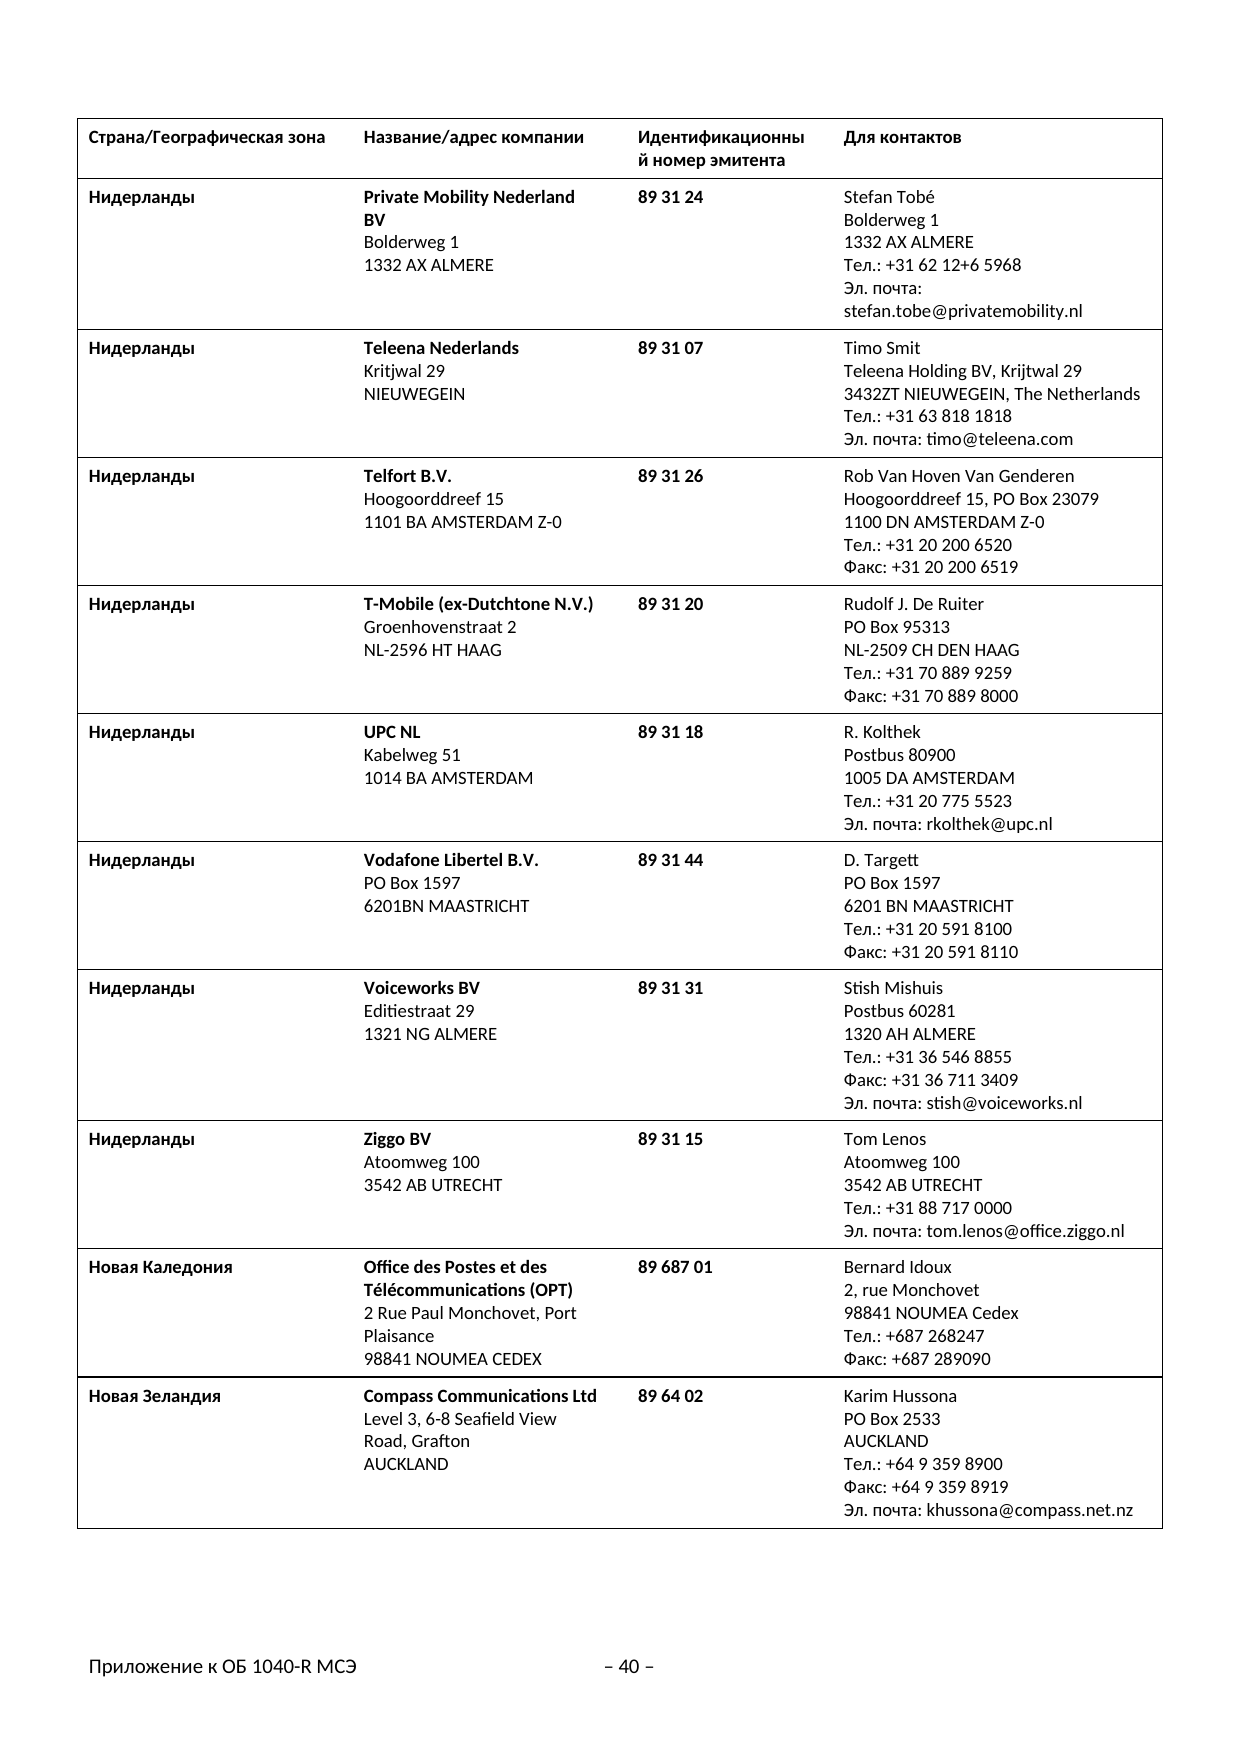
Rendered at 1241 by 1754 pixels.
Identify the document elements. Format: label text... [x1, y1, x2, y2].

table_cell Vodafone Libertel B.V. PO Box 1597 6201BN MAASTRICHT [353, 842, 609, 969]
table_cell Karim Hussona PO Box 2533 AUCKLAND Тел.: +64 9 359 8900 Факс: +64 9 359 8919 Эл. почта: khussona@compass.net.nz [833, 1378, 1162, 1527]
table_cell Rudolf J. De Ruiter PO Box 95313 NL-2509 CH DEN HAAG Тел.: +31 70 889 9259 Факс: +31 70 889 8000 [833, 586, 1162, 713]
table_cell 89 31 44 [609, 842, 832, 969]
table_cell Нидерланды [78, 586, 352, 713]
table_cell UPC NL Kabelweg 51 1014 BA AMSTERDAM [353, 714, 609, 841]
table_cell Bernard Idoux 2, rue Monchovet 98841 NOUMEA Cedex Тел.: +687 268247 Факс: +687 289090 [833, 1249, 1162, 1376]
table_cell T-Mobile (ex-Dutchtone N.V.) Groenhovenstraat 2 NL-2596 HT HAAG [353, 586, 609, 713]
table_cell Нидерланды [78, 1121, 352, 1248]
table_cell 89 687 01 [609, 1249, 832, 1376]
table_header Идентификационный номер эмитента [609, 119, 832, 177]
table_cell Tom Lenos Atoomweg 100 3542 AB UTRECHT Тел.: +31 88 717 0000 Эл. почта: tom.lenos@office.ziggo.nl [833, 1121, 1162, 1248]
table_cell Новая Зеландия [78, 1378, 352, 1527]
table_cell Stish Mishuis Postbus 60281 1320 AH ALMERE Тел.: +31 36 546 8855 Факс: +31 36 711 3409 Эл. почта: stish@voiceworks.nl [833, 970, 1162, 1120]
table_header Для контактов [833, 119, 1162, 177]
table_cell 89 31 07 [609, 330, 832, 457]
table_cell Нидерланды [78, 970, 352, 1120]
table_cell Stefan Tobé Bolderweg 1 1332 AX ALMERE Тел.: +31 62 12+6 5968 Эл. почта: stefan.tobe@privatemobility.nl [833, 179, 1162, 328]
table_cell Нидерланды [78, 842, 352, 969]
table_header Страна/Географическая зона [78, 119, 352, 177]
table_cell 89 64 02 [609, 1378, 832, 1527]
table_cell Voiceworks BV Editiestraat 29 1321 NG ALMERE [353, 970, 609, 1120]
table_cell 89 31 24 [609, 179, 832, 328]
table_cell Нидерланды [78, 714, 352, 841]
table_cell Rob Van Hoven Van Genderen Hoogoorddreef 15, PO Box 23079 1100 DN AMSTERDAM Z-0 Тел.: +31 20 200 6520 Факс: +31 20 200 6519 [833, 458, 1162, 585]
table_cell 89 31 15 [609, 1121, 832, 1248]
table_cell 89 31 20 [609, 586, 832, 713]
table_cell R. Kolthek Postbus 80900 1005 DA AMSTERDAM Тел.: +31 20 775 5523 Эл. почта: rkolthek@upc.nl [833, 714, 1162, 841]
table_cell Private Mobility Nederland BV Bolderweg 1 1332 AX ALMERE [353, 179, 609, 328]
table_cell 89 31 18 [609, 714, 832, 841]
table_cell Telfort B.V. Hoogoorddreef 15 1101 BA AMSTERDAM Z-0 [353, 458, 609, 585]
table_cell Teleena Nederlands Kritjwal 29 NIEUWEGEIN [353, 330, 609, 457]
table_cell Timo Smit Teleena Holding BV, Krijtwal 29 3432ZT NIEUWEGEIN, The Netherlands Тел.: +31 63 818 1818 Эл. почта: timo@teleena.com [833, 330, 1162, 457]
table_header Название/адрес компании [353, 119, 609, 177]
table_cell Нидерланды [78, 179, 352, 328]
table_cell 89 31 31 [609, 970, 832, 1120]
table_cell Compass Communications Ltd Level 3, 6-8 Seafield View Road, Grafton AUCKLAND [353, 1378, 609, 1527]
table_cell 89 31 26 [609, 458, 832, 585]
table_cell D. Targett PO Box 1597 6201 BN MAASTRICHT Тел.: +31 20 591 8100 Факс: +31 20 591 8110 [833, 842, 1162, 969]
table_cell Office des Postes et des Télécommunications (OPT) 2 Rue Paul Monchovet, Port Plaisance 98841 NOUMEA CEDEX [353, 1249, 609, 1376]
table_cell Ziggo BV Atoomweg 100 3542 AB UTRECHT [353, 1121, 609, 1248]
table_cell Нидерланды [78, 458, 352, 585]
table_cell Новая Каледония [78, 1249, 352, 1376]
table_cell Нидерланды [78, 330, 352, 457]
